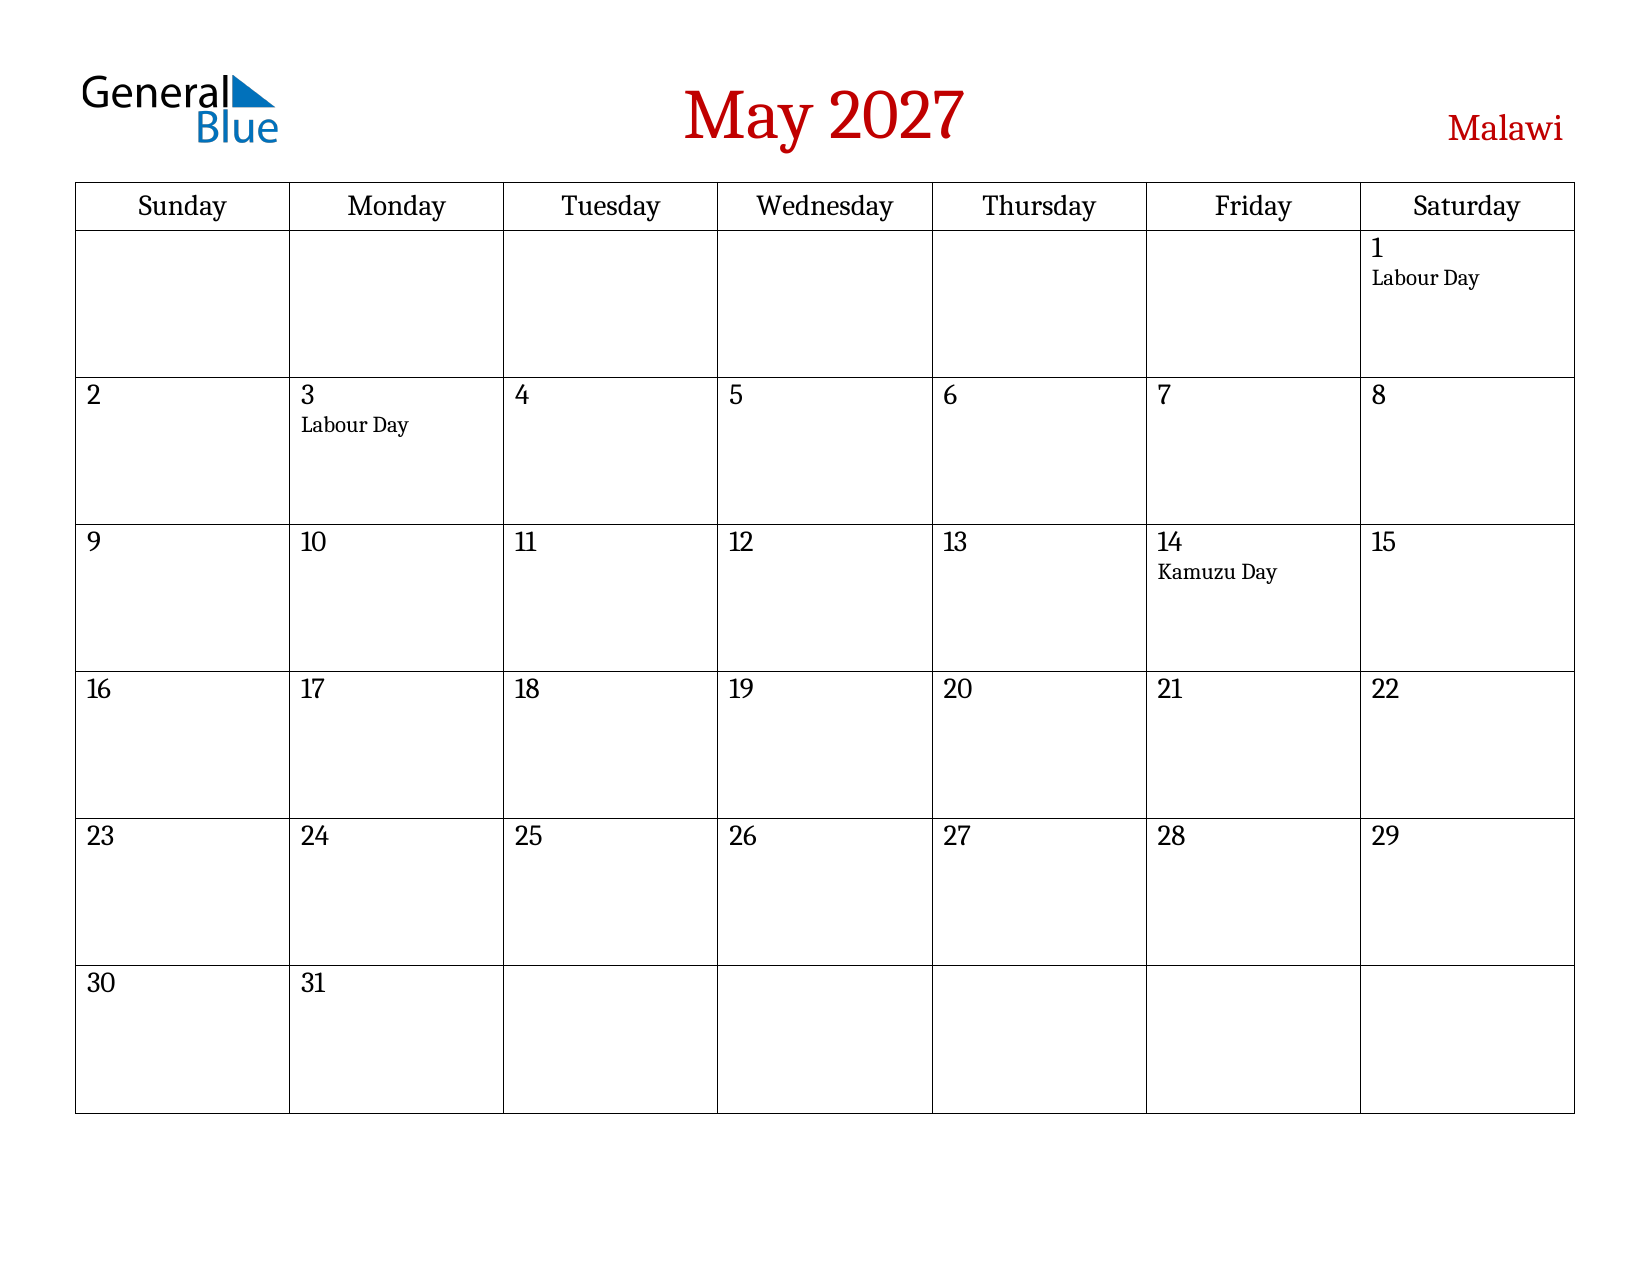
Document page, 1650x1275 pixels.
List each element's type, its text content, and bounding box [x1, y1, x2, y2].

table_cell [504, 559, 717, 671]
table_cell [290, 231, 503, 264]
table_cell Monday [290, 183, 503, 230]
table_cell Friday [1147, 183, 1360, 230]
table_cell 30 [76, 966, 289, 1000]
table_cell 2 [76, 378, 289, 412]
table_cell 7 [1147, 378, 1360, 412]
table_cell [504, 231, 717, 264]
table_cell [504, 853, 717, 965]
table_cell Labour Day [1361, 265, 1574, 377]
table_cell [933, 1000, 1146, 1112]
table_cell [76, 853, 289, 965]
table_cell [718, 231, 932, 264]
table_cell [504, 706, 717, 818]
table_header Malawi [1146, 75, 1574, 182]
table_cell [933, 559, 1146, 671]
table_cell [1361, 966, 1574, 1000]
table_cell [504, 966, 717, 1000]
table_cell 3 [290, 378, 503, 412]
table_cell Tuesday [504, 183, 717, 230]
table_cell [1147, 412, 1360, 524]
table_cell [1361, 412, 1574, 524]
table_cell [933, 265, 1146, 377]
table_cell 25 [504, 819, 717, 853]
table_cell [76, 412, 289, 524]
table_cell Wednesday [718, 183, 932, 230]
table_cell [1361, 1000, 1574, 1112]
table_cell 18 [504, 672, 717, 706]
table_cell 11 [504, 525, 717, 559]
table_cell Sunday [76, 183, 289, 230]
table_cell [718, 412, 932, 524]
table_cell [1147, 231, 1360, 264]
table_cell [718, 706, 932, 818]
table_cell [933, 853, 1146, 965]
table_cell Saturday [1361, 183, 1574, 230]
table_cell [1361, 853, 1574, 965]
table_cell [1147, 966, 1360, 1000]
table_cell Thursday [933, 183, 1146, 230]
table_cell 20 [933, 672, 1146, 706]
table_header May 2027 [504, 75, 1146, 182]
table_cell 29 [1361, 819, 1574, 853]
table_cell 23 [76, 819, 289, 853]
table_cell 17 [290, 672, 503, 706]
table_cell [718, 853, 932, 965]
table_cell [1147, 706, 1360, 818]
table_cell 5 [718, 378, 932, 412]
table_cell [718, 1000, 932, 1112]
table_header [76, 75, 503, 182]
table_cell [718, 559, 932, 671]
table_cell [933, 412, 1146, 524]
table_cell 10 [290, 525, 503, 559]
table_cell 4 [504, 378, 717, 412]
table_cell [290, 706, 503, 818]
table_cell [718, 966, 932, 1000]
table_cell 12 [718, 525, 932, 559]
table_cell [504, 1000, 717, 1112]
table_cell 14 [1147, 525, 1360, 559]
table_cell [718, 265, 932, 377]
table_cell 13 [933, 525, 1146, 559]
table_cell 21 [1147, 672, 1360, 706]
table_cell 6 [933, 378, 1146, 412]
table_cell [76, 231, 289, 264]
table_cell 16 [76, 672, 289, 706]
table_cell Labour Day [290, 412, 503, 524]
table_cell [933, 706, 1146, 818]
table_cell [290, 265, 503, 377]
table_cell [290, 1000, 503, 1112]
table_cell [76, 265, 289, 377]
table_cell [76, 559, 289, 671]
table_cell 8 [1361, 378, 1574, 412]
table_cell [290, 853, 503, 965]
table_cell [933, 231, 1146, 264]
table_cell 24 [290, 819, 503, 853]
table_cell [1361, 706, 1574, 818]
table_cell 1 [1361, 231, 1574, 264]
table_cell 27 [933, 819, 1146, 853]
table_cell 26 [718, 819, 932, 853]
table_cell [1147, 1000, 1360, 1112]
table_cell [1361, 559, 1574, 671]
table_cell 22 [1361, 672, 1574, 706]
table_cell Kamuzu Day [1147, 559, 1360, 671]
table_cell 28 [1147, 819, 1360, 853]
table_cell [504, 265, 717, 377]
table_cell [290, 559, 503, 671]
table_cell [1147, 853, 1360, 965]
table_cell [933, 966, 1146, 1000]
table_cell 15 [1361, 525, 1574, 559]
table_cell [1147, 265, 1360, 377]
table_cell 31 [290, 966, 503, 1000]
table_cell 9 [76, 525, 289, 559]
table_cell 19 [718, 672, 932, 706]
table_cell [76, 706, 289, 818]
table_cell [504, 412, 717, 524]
table_cell [76, 1000, 289, 1112]
picture [82, 75, 278, 143]
